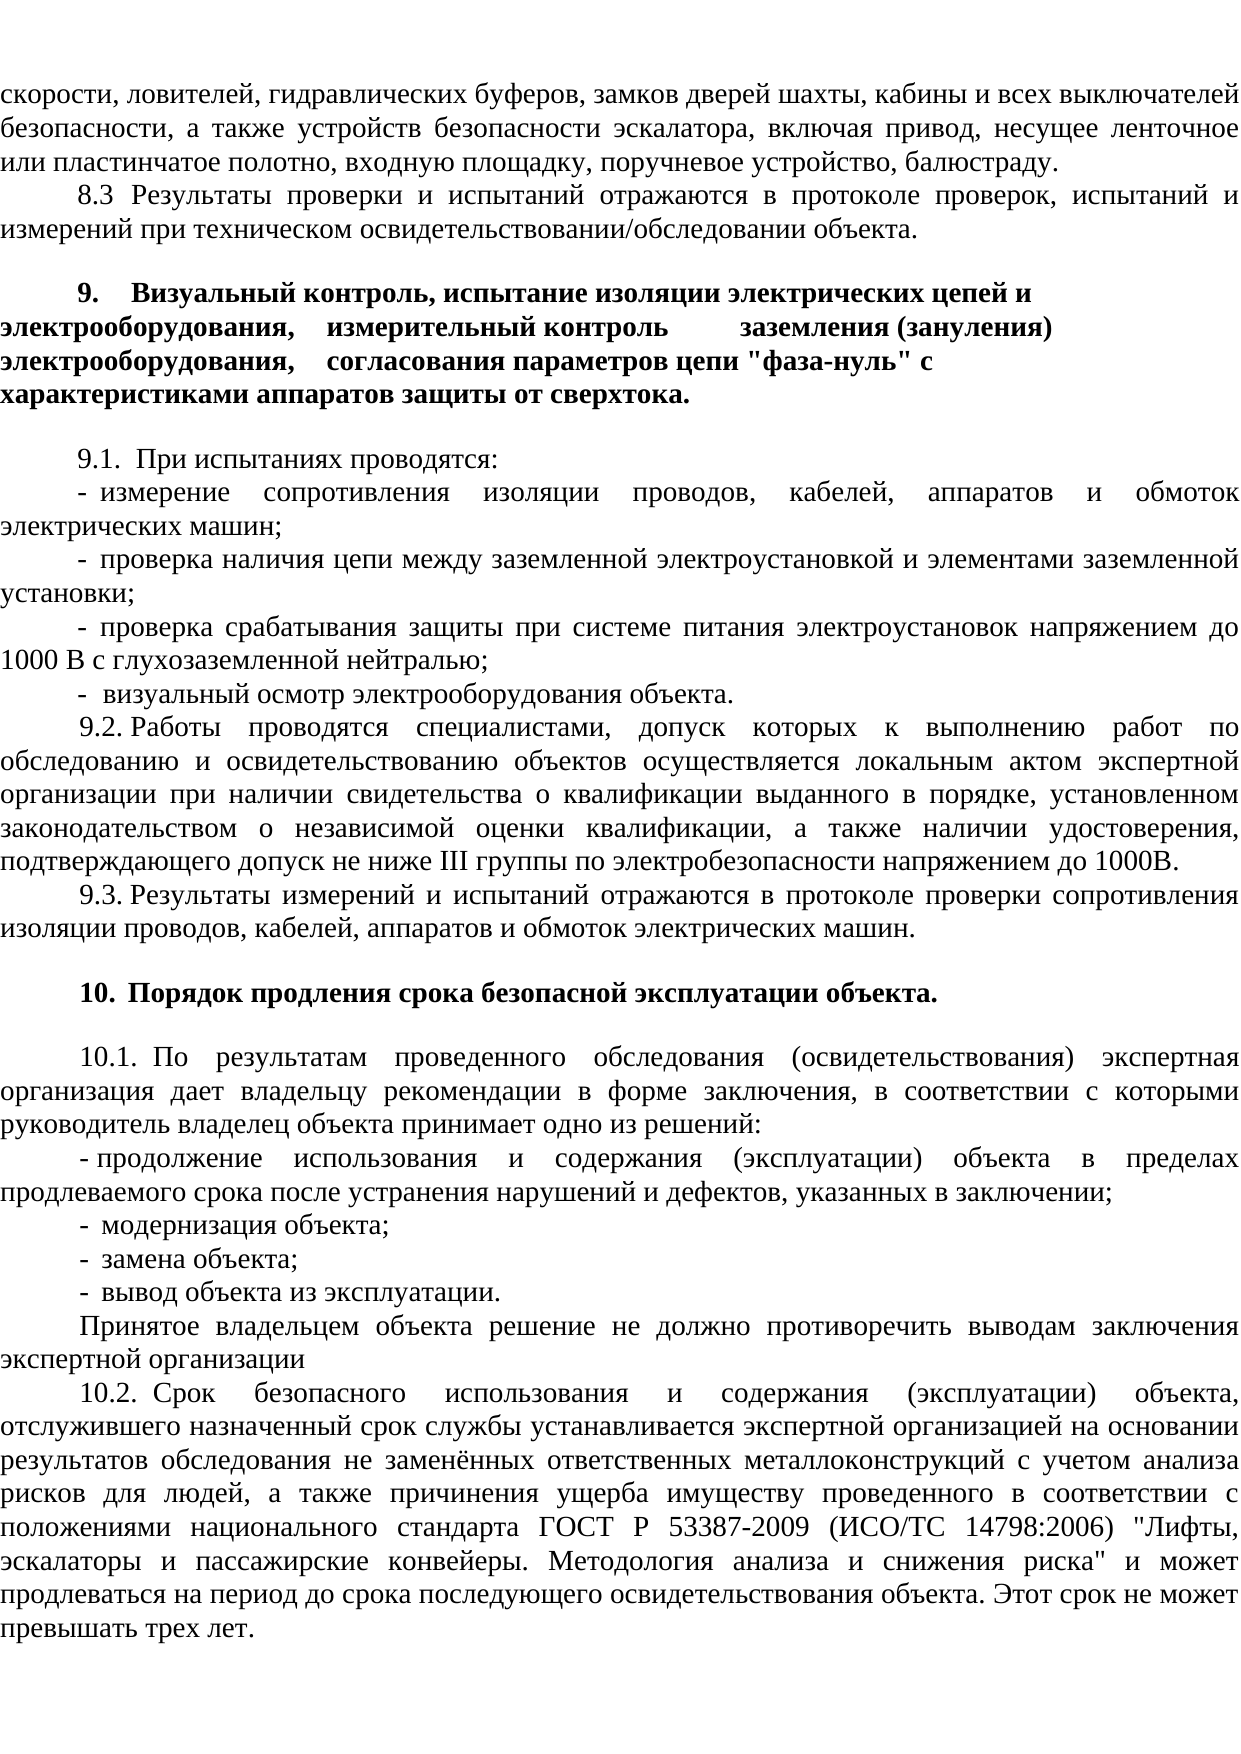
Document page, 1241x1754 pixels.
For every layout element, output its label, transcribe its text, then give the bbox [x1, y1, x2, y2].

list Порядок продления срока безопасной эксплуатации объекта. [0, 979, 1240, 1008]
list модернизация объекта; [0, 1208, 1240, 1241]
list При испытаниях проводятся: [0, 441, 1240, 475]
text электрооборудования, измерительный контроль заземления (зануления) [0, 309, 1240, 343]
list проверка срабатывания защиты при системе питания электроустановок напряжением до 1000 В с глухозаземленной нейтралью; [0, 609, 1240, 676]
list замена объекта; [0, 1241, 1240, 1275]
list Визуальный контроль, испытание изоляции электрических цепей и [0, 276, 1240, 309]
list визуальный осмотр электрооборудования объекта. [0, 676, 1240, 710]
text характеристиками аппаратов защиты от сверхтока. [0, 377, 1240, 410]
list Результаты измерений и испытаний отражаются в протоколе проверки сопротивления изоляции проводов, кабелей, аппаратов и обмоток электрических машин. [0, 877, 1240, 944]
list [0, 77, 1240, 178]
list проверка наличия цепи между заземленной электроустановкой и элементами заземленной установки; [0, 542, 1240, 609]
list По результатам проведенного обследования (освидетельствования) экспертная организация дает владельцу рекомендации в форме заключения, в соответствии с которыми руководитель владелец объекта принимает одно из решений: [0, 1040, 1240, 1141]
list Результаты проверки и испытаний отражаются в протоколе проверок, испытаний и измерений при техническом освидетельствовании/обследовании объекта. [0, 178, 1240, 245]
text электрооборудования, согласования параметров цепи "фаза-нуль" с [0, 343, 1240, 377]
text Принятое владельцем объекта решение не должно противоречить выводам заключения экспертной организации [0, 1308, 1240, 1376]
list измерение сопротивления изоляции проводов, кабелей, аппаратов и обмоток электрических машин; [0, 475, 1240, 542]
list продолжение использования и содержания (эксплуатации) объекта в пределах продлеваемого срока после устранения нарушений и дефектов, указанных в заключении; [0, 1141, 1240, 1208]
list вывод объекта из эксплуатации. [0, 1275, 1240, 1308]
list Срок безопасного использования и содержания (эксплуатации) объекта, отслужившего назначенный срок службы устанавливается экспертной организацией на основании результатов обследования не заменённых ответственных металлоконструкций с учетом анализа рисков для людей, а также причинения ущерба имуществу проведенного в соответствии с положениями национального стандарта ГОСТ Р 53387-2009 (ИСО/ТС 14798:2006) "Лифты, эскалаторы и пассажирские конвейеры. Методология анализа и снижения риска" и может продлеваться на период до срока последующего освидетельствования объекта. Этот срок не может превышать трех лет. [0, 1376, 1240, 1644]
list Работы проводятся специалистами, допуск которых к выполнению работ по обследованию и освидетельствованию объектов осуществляется локальным актом экспертной организации при наличии свидетельства о квалификации выданного в порядке, установленном законодательством о независимой оценки квалификации, а также наличии удостоверения, подтверждающего допуск не ниже III группы по электробезопасности напряжением до 1000В. [0, 710, 1240, 877]
